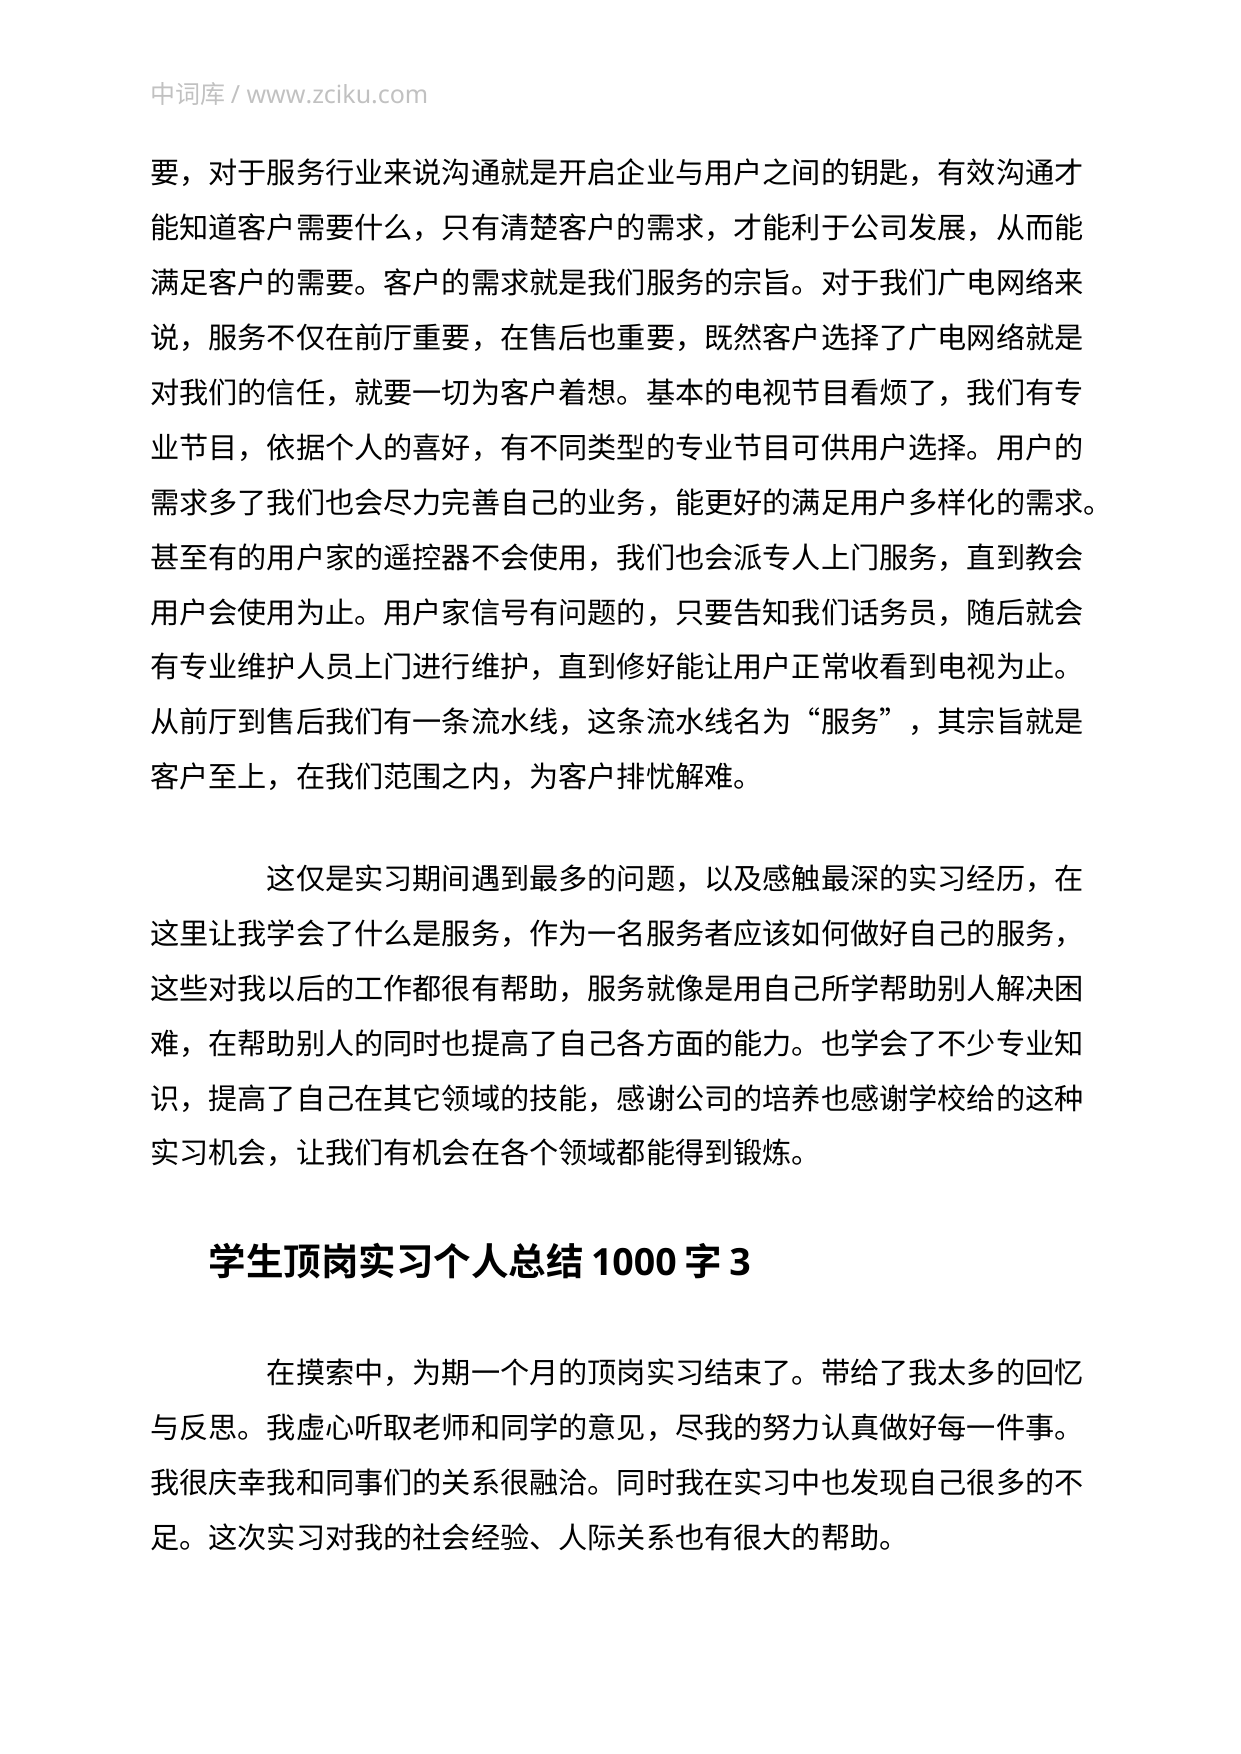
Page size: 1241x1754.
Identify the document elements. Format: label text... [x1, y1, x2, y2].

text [150, 150, 1090, 796]
text 学生顶岗实习个人总结1000字3 [150, 1232, 1090, 1286]
text 在摸索中，为期一个月的顶岗实习结束了。带给了我太多的回忆与反思。我虚心听取老师和同学的意见，尽我的努力认真做好每一件事。我很庆幸我和同事们的关系很融洽。同时我在实习中也发现自己很多的不足。这次实习对我的社会经验、人际关系也有很大的帮助。 [150, 1349, 1090, 1556]
text 这仅是实习期间遇到最多的问题，以及感触最深的实习经历，在这里让我学会了什么是服务，作为一名服务者应该如何做好自己的服务，这些对我以后的工作都很有帮助，服务就像是用自己所学帮助别人解决困难，在帮助别人的同时也提高了自己各方面的能力。也学会了不少专业知识，提高了自己在其它领域的技能，感谢公司的培养也感谢学校给的这种实习机会，让我们有机会在各个领域都能得到锻炼。 [150, 856, 1090, 1172]
